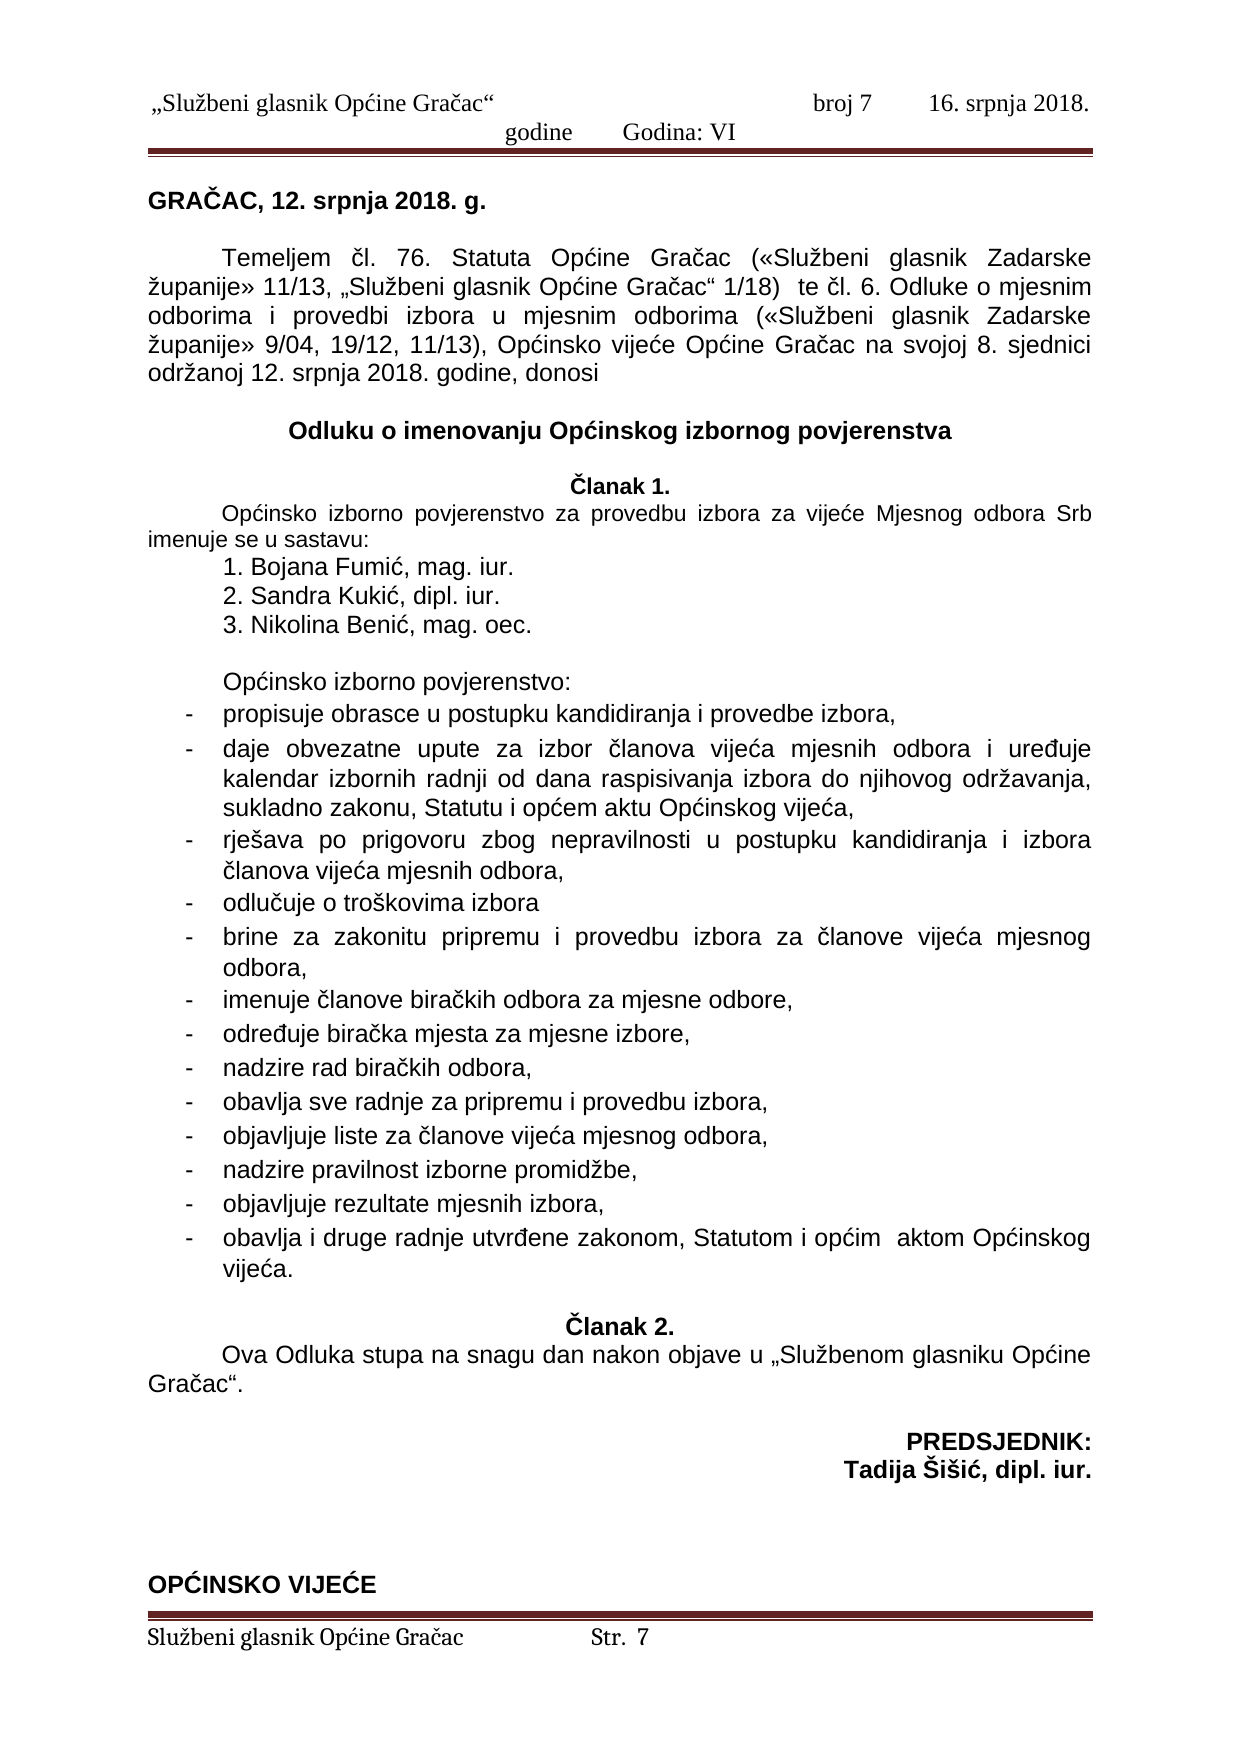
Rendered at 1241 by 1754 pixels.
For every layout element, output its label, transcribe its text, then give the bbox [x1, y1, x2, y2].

list brine za zakonitu pripremu i provedbu izbora za članove vijeća mjesnog odbora, [185, 919, 1093, 981]
text Ova Odluka stupa na snagu dan nakon objave u „Službenom glasniku Općine Gračac“. [148, 1340, 1093, 1398]
text 1. Bojana Fumić, mag. iur. [223, 552, 1093, 581]
list objavljuje liste za članove vijeća mjesnog odbora, [185, 1118, 1093, 1152]
text Tadija Šišić, dipl. iur. [148, 1455, 1093, 1484]
list rješava po prigovoru zbog nepravilnosti u postupku kandidiranja i izbora članova vijeća mjesnih odbora, [185, 822, 1093, 884]
text Temeljem čl. 76. Statuta Općine Gračac («Službeni glasnik Zadarske županije» 11/13, „Službeni glasnik Općine Gračac“ 1/18) te čl. 6. Odluke o mjesnim odborima i provedbi izbora u mjesnim odborima («Službeni glasnik Zadarske županije» 9/04, 19/12, 11/13), Općinsko vijeće Općine Gračac na svojoj 8. sjednici održanoj 12. srpnja 2018. godine, donosi [148, 243, 1093, 387]
text OPĆINSKO VIJEĆE [148, 1570, 1093, 1599]
text Članak 1. [148, 473, 1093, 500]
text Općinsko izborno povjerenstvo: [223, 667, 1093, 696]
list objavljuje rezultate mjesnih izbora, [185, 1186, 1093, 1220]
list nadzire pravilnost izborne promidžbe, [185, 1152, 1093, 1186]
text 2. Sandra Kukić, dipl. iur. [223, 581, 1093, 610]
list odlučuje o troškovima izbora [185, 884, 1093, 919]
list propisuje obrasce u postupku kandidiranja i provedbe izbora, [185, 696, 1093, 730]
list daje obvezatne upute za izbor članova vijeća mjesnih odbora i uređuje kalendar izbornih radnji od dana raspisivanja izbora do njihovog održavanja, sukladno zakonu, Statutu i općem aktu Općinskog vijeća, [185, 730, 1093, 822]
list obavlja sve radnje za pripremu i provedbu izbora, [185, 1084, 1093, 1118]
text PREDSJEDNIK: [148, 1426, 1093, 1455]
list imenuje članove biračkih odbora za mjesne odbore, [185, 981, 1093, 1016]
list određuje biračka mjesta za mjesne izbore, [185, 1016, 1093, 1049]
text 3. Nikolina Benić, mag. oec. [223, 610, 1093, 639]
text Odluku o imenovanju Općinskog izbornog povjerenstva [148, 416, 1093, 444]
list obavlja i druge radnje utvrđene zakonom, Statutom i općim aktom Općinskog vijeća. [185, 1220, 1093, 1283]
list nadzire rad biračkih odbora, [185, 1049, 1093, 1084]
text GRAČAC, 12. srpnja 2018. g. [148, 186, 1093, 215]
text Općinsko izborno povjerenstvo za provedbu izbora za vijeće Mjesnog odbora Srb imenuje se u sastavu: [148, 500, 1093, 552]
text Članak 2. [148, 1311, 1093, 1340]
